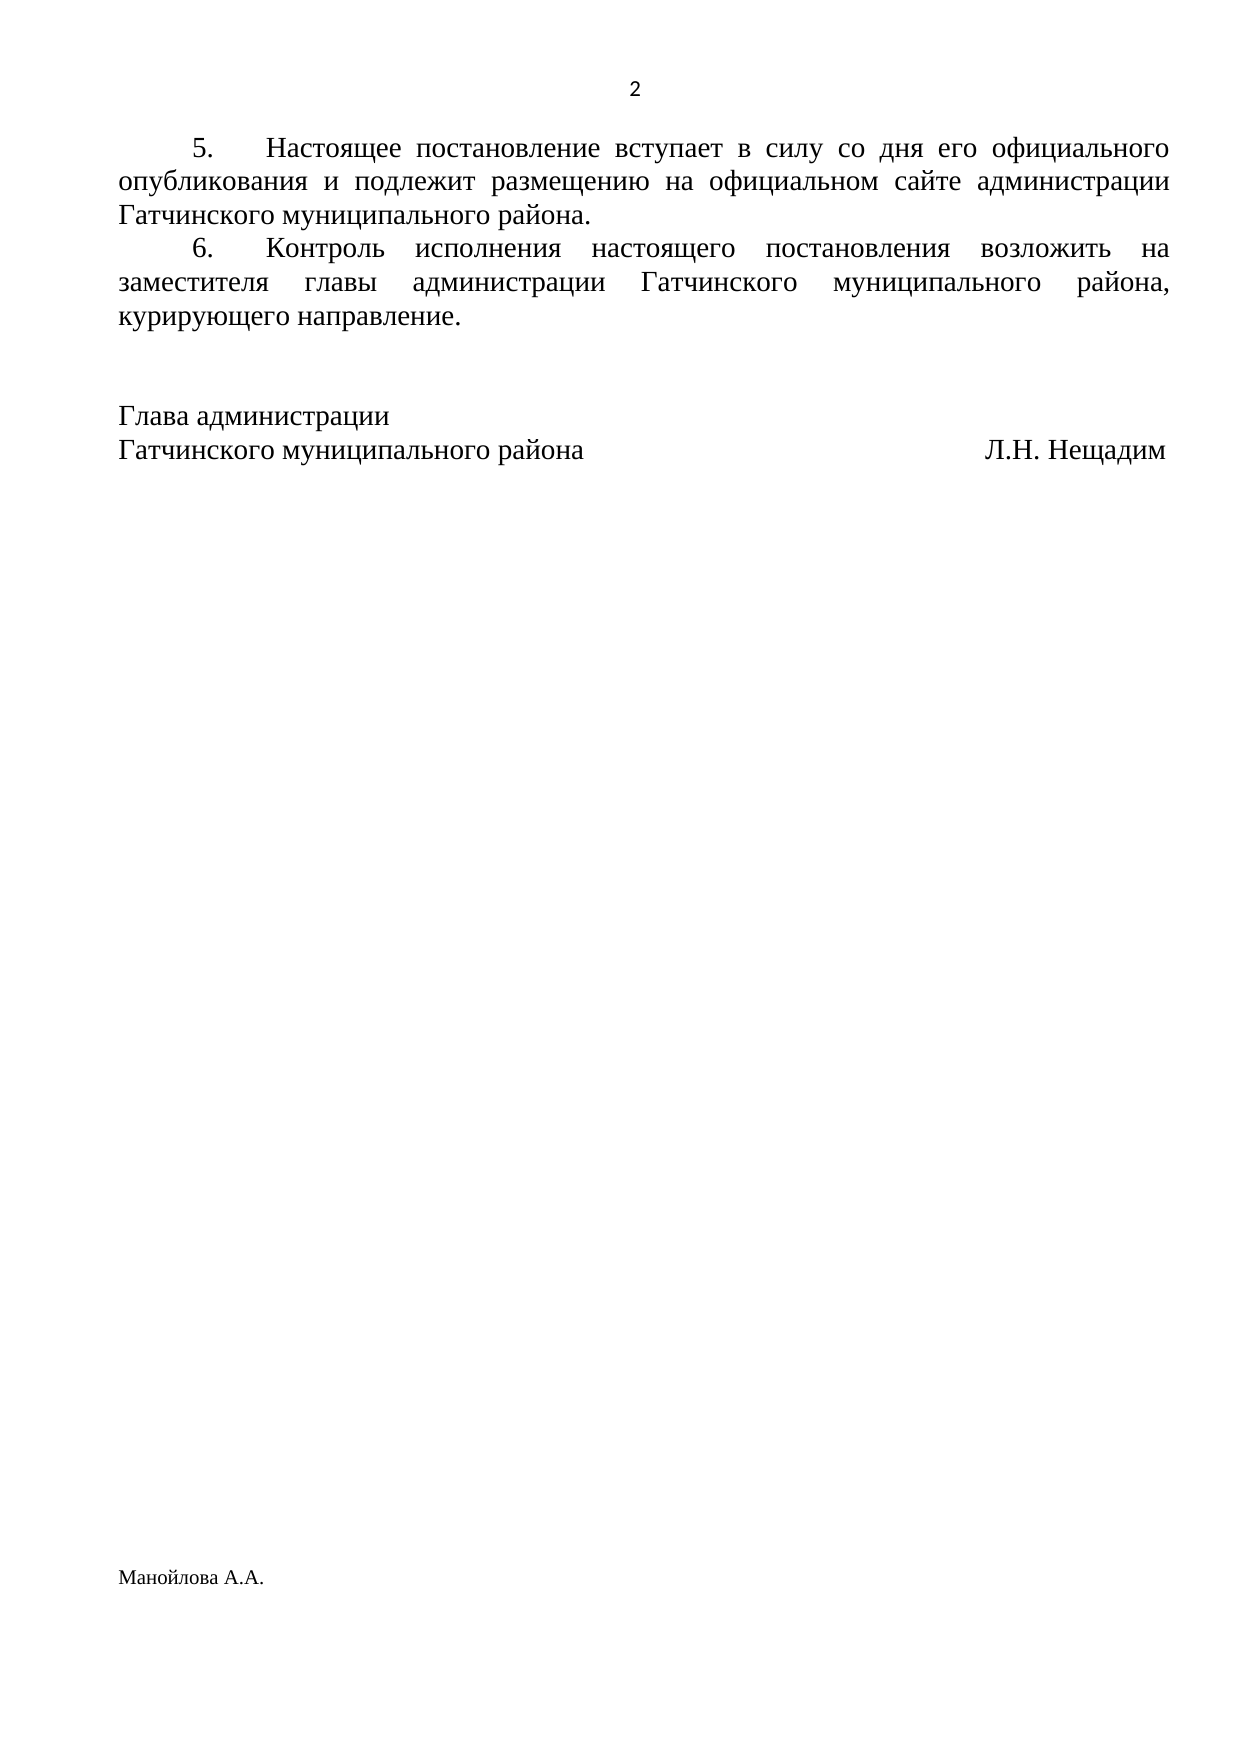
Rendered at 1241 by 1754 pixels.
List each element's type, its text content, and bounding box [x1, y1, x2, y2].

text Манойлова А.А. [118, 1565, 1152, 1589]
text Глава администрации [118, 398, 1171, 432]
text 6. Контроль исполнения настоящего постановления возложить на заместителя главы администрации Гатчинского муниципального района, курирующего направление. [118, 231, 1171, 331]
text Гатчинского муниципального района Л.Н. Нещадим [118, 432, 1171, 465]
text 5. Настоящее постановление вступает в силу со дня его официального опубликования и подлежит размещению на официальном сайте администрации Гатчинского муниципального района. [118, 130, 1171, 231]
